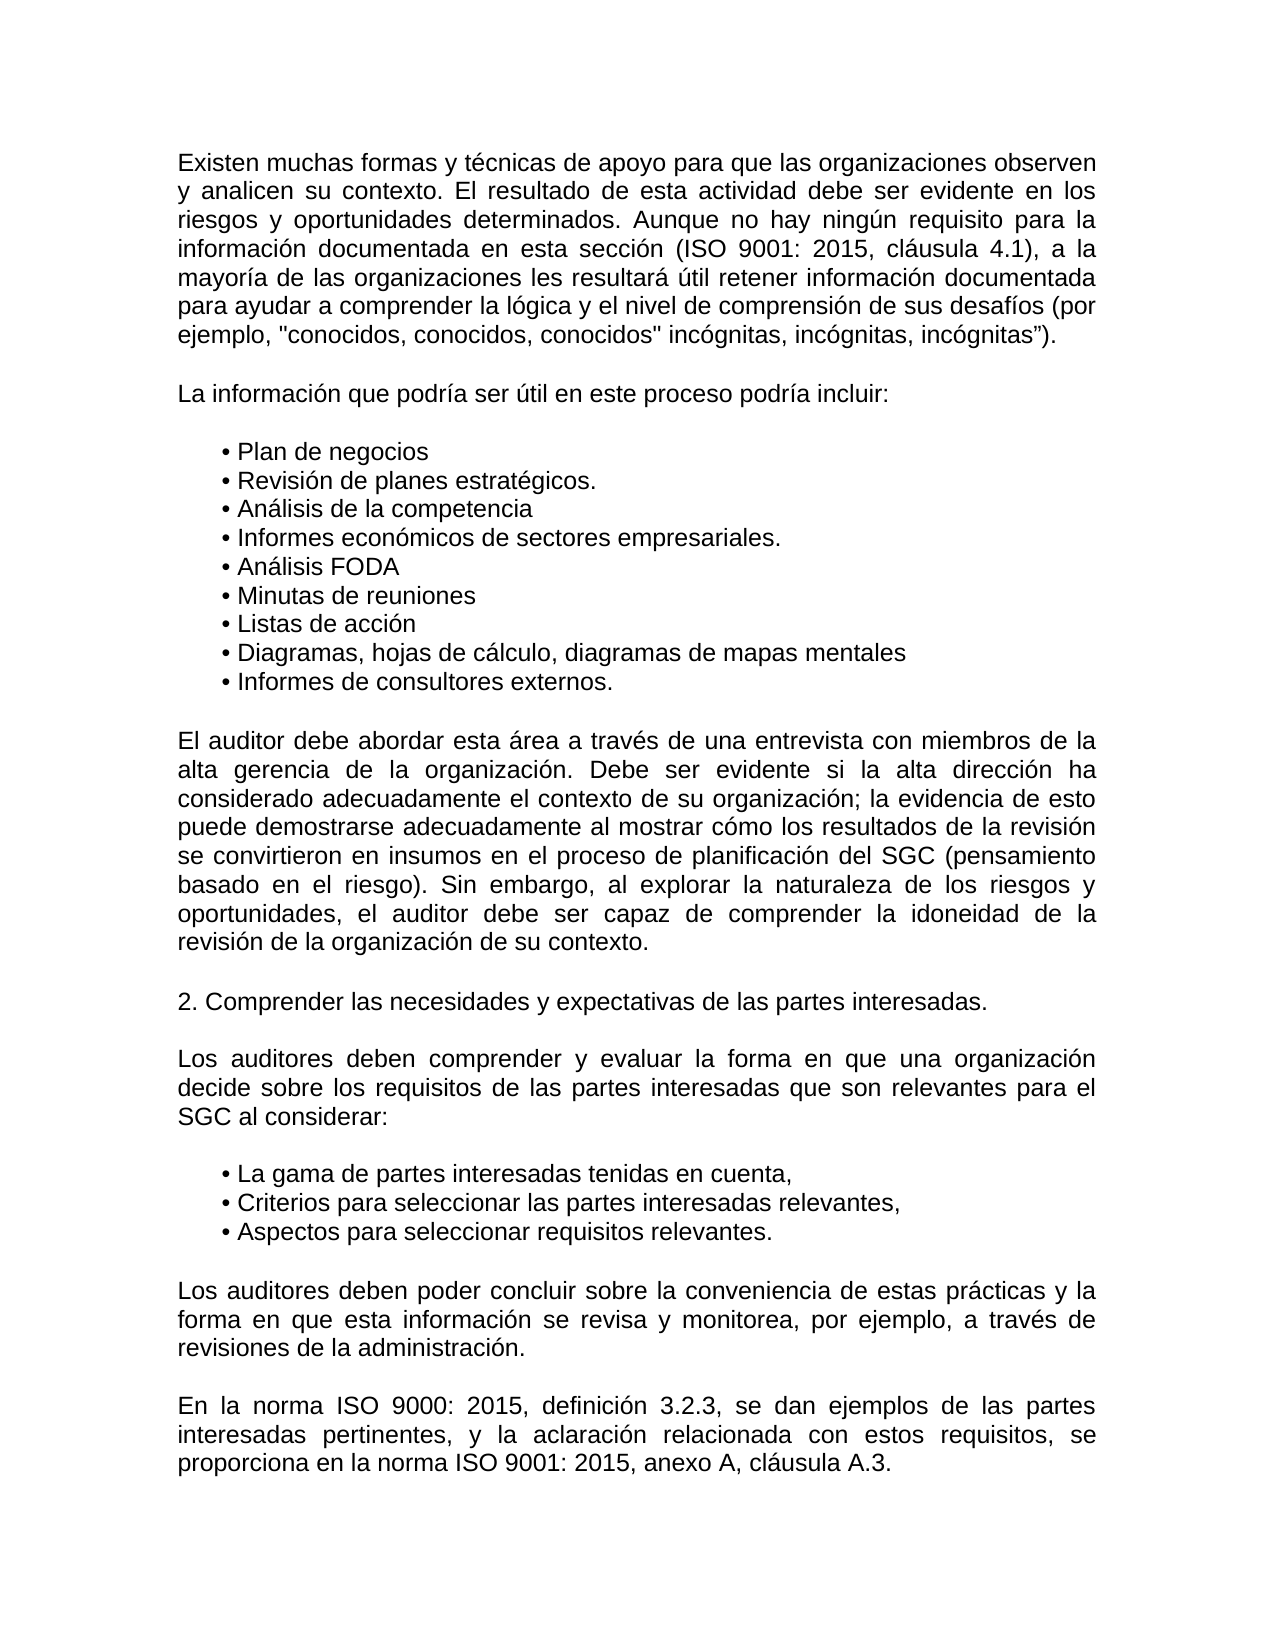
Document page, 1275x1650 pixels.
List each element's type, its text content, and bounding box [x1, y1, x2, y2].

text • Plan de negocios [177, 437, 1098, 466]
text Existen muchas formas y técnicas de apoyo para que las organizaciones observen y analicen su contexto. El resultado de esta actividad debe ser evidente en los riesgos y oportunidades determinados. Aunque no hay ningún requisito para la información documentada en esta sección (ISO 9001: 2015, cláusula 4.1), a la mayoría de las organizaciones les resultará útil retener información documentada para ayudar a comprender la lógica y el nivel de comprensión de sus desafíos (por ejemplo, "conocidos, conocidos, conocidos" incógnitas, incógnitas, incógnitas”). [177, 148, 1098, 349]
text • Criterios para seleccionar las partes interesadas relevantes, [177, 1188, 1098, 1217]
text • Informes económicos de sectores empresariales. [177, 523, 1098, 552]
text En la norma ISO 9000: 2015, definición 3.2.3, se dan ejemplos de las partes interesadas pertinentes, y la aclaración relacionada con estos requisitos, se proporciona en la norma ISO 9001: 2015, anexo A, cláusula A.3. [177, 1391, 1098, 1477]
text • Listas de acción [177, 609, 1098, 638]
text 2. Comprender las necesidades y expectativas de las partes interesadas. [177, 987, 1098, 1015]
text La información que podría ser útil en este proceso podría incluir: [177, 379, 1098, 408]
text El auditor debe abordar esta área a través de una entrevista con miembros de la alta gerencia de la organización. Debe ser evidente si la alta dirección ha considerado adecuadamente el contexto de su organización; la evidencia de esto puede demostrarse adecuadamente al mostrar cómo los resultados de la revisión se convirtieron en insumos en el proceso de planificación del SGC (pensamiento basado en el riesgo). Sin embargo, al explorar la naturaleza de los riesgos y oportunidades, el auditor debe ser capaz de comprender la idoneidad de la revisión de la organización de su contexto. [177, 726, 1098, 956]
text Los auditores deben poder concluir sobre la conveniencia de estas prácticas y la forma en que esta información se revisa y monitorea, por ejemplo, a través de revisiones de la administración. [177, 1276, 1098, 1362]
text • Minutas de reuniones [177, 581, 1098, 609]
text Los auditores deben comprender y evaluar la forma en que una organización decide sobre los requisitos de las partes interesadas que son relevantes para el SGC al considerar: [177, 1044, 1098, 1130]
text • Análisis FODA [177, 552, 1098, 581]
text • Diagramas, hojas de cálculo, diagramas de mapas mentales [177, 638, 1098, 667]
text • La gama de partes interesadas tenidas en cuenta, [177, 1159, 1098, 1188]
text • Revisión de planes estratégicos. [177, 466, 1098, 494]
text • Aspectos para seleccionar requisitos relevantes. [177, 1217, 1098, 1245]
text • Informes de consultores externos. [177, 667, 1098, 696]
text • Análisis de la competencia [177, 494, 1098, 523]
